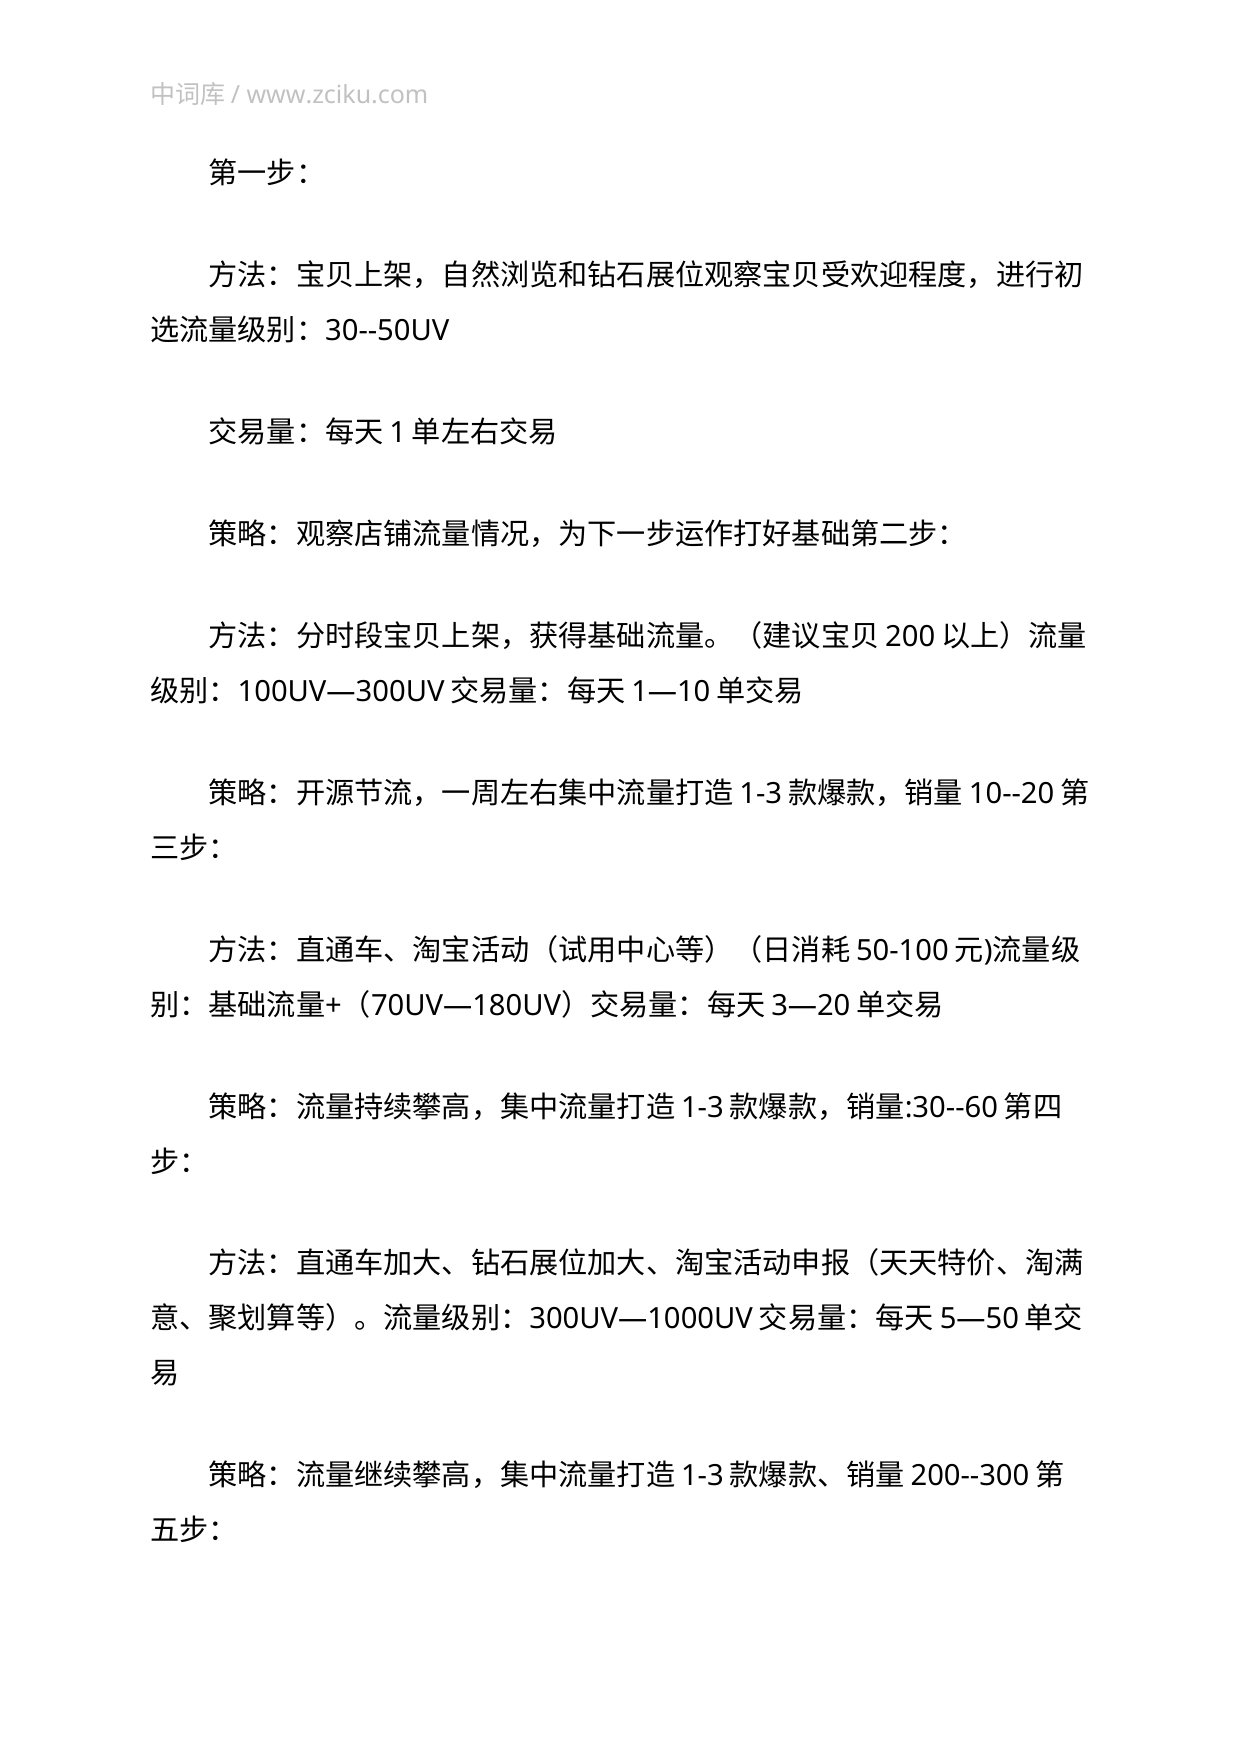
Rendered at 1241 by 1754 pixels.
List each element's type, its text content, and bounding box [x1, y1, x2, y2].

text 方法：分时段宝贝上架，获得基础流量。（建议宝贝200以上）流量级别：100UV—300UV交易量：每天1—10单交易 [150, 612, 1090, 710]
text 方法：直通车加大、钻石展位加大、淘宝活动申报（天天特价、淘满意、聚划算等）。流量级别：300UV—1000UV交易量：每天5—50单交易 [150, 1240, 1090, 1392]
text 方法：直通车、淘宝活动（试用中心等）（日消耗50-100元)流量级别：基础流量+（70UV—180UV）交易量：每天3—20单交易 [150, 926, 1090, 1023]
text 策略：开源节流，一周左右集中流量打造1-3款爆款，销量10--20第三步： [150, 769, 1090, 867]
text 策略：流量持续攀高，集中流量打造1-3款爆款，销量:30--60第四步： [150, 1083, 1090, 1180]
text 第一步： [150, 150, 1090, 192]
text 方法：宝贝上架，自然浏览和钻石展位观察宝贝受欢迎程度，进行初选流量级别：30--50UV [150, 252, 1090, 349]
text 策略：观察店铺流量情况，为下一步运作打好基础第二步： [150, 511, 1090, 553]
text 交易量：每天1单左右交易 [150, 409, 1090, 451]
text 策略：流量继续攀高，集中流量打造1-3款爆款、销量200--300第五步： [150, 1452, 1090, 1549]
